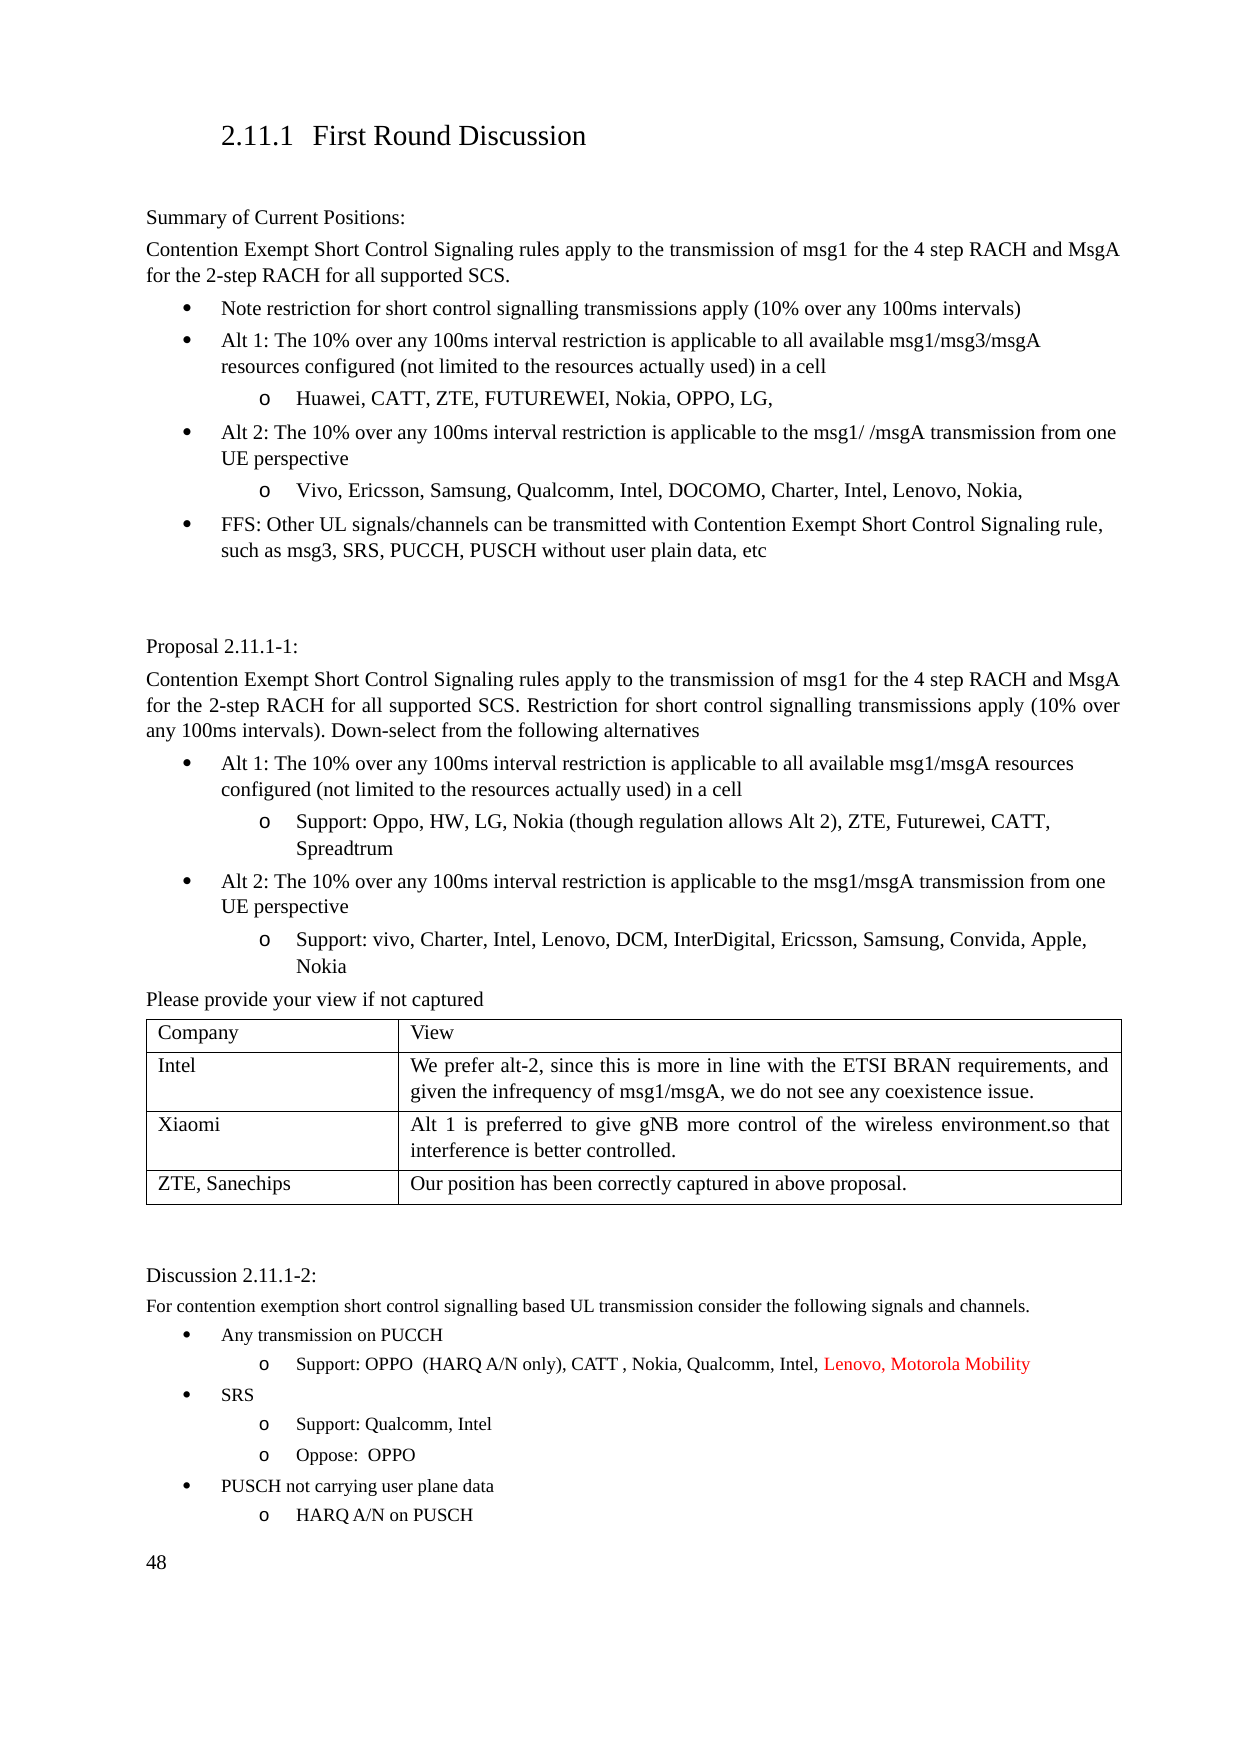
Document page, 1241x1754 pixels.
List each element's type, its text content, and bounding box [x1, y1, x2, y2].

list HARQ A/N on PUSCH [258, 1504, 1122, 1527]
table_cell ZTE, Sanechips [147, 1171, 398, 1203]
list Support: vivo, Charter, Intel, Lenovo, DCM, InterDigital, Ericsson, Samsung, Convida, Apple, Nokia [258, 927, 1122, 978]
table_header View [399, 1020, 1121, 1052]
text Contention Exempt Short Control Signaling rules apply to the transmission of msg1 for the 4 step RACH and MsgA for the 2-step RACH for all supported SCS. [146, 237, 1122, 287]
list Any transmission on PUCCH [183, 1324, 1122, 1346]
list Alt 2: The 10% over any 100ms interval restriction is applicable to the msg1/msgA transmission from one UE perspective [183, 868, 1122, 918]
table_cell Alt 1 is preferred to give gNB more control of the wireless environment.so that interference is better controlled. [399, 1112, 1121, 1170]
list Alt 1: The 10% over any 100ms interval restriction is applicable to all available msg1/msg3/msgA resources configured (not limited to the resources actually used) in a cell [183, 328, 1122, 378]
list Oppose: OPPO [258, 1444, 1122, 1467]
list FFS: Other UL signals/channels can be transmitted with Contention Exempt Short Control Signaling rule, such as msg3, SRS, PUCCH, PUSCH without user plain data, etc [183, 512, 1122, 562]
text Proposal 2.11.1-1: [146, 634, 1122, 658]
list Alt 1: The 10% over any 100ms interval restriction is applicable to all available msg1/msgA resources configured (not limited to the resources actually used) in a cell [183, 751, 1122, 801]
list Huawei, CATT, ZTE, FUTUREWEI, Nokia, OPPO, LG, [258, 386, 1122, 412]
text Please provide your view if not captured [146, 986, 1122, 1011]
table_header Company [147, 1020, 398, 1052]
table_cell We prefer alt-2, since this is more in line with the ETSI BRAN requirements, and given the infrequency of msg1/msgA, we do not see any coexistence issue. [399, 1053, 1121, 1111]
list SRS [183, 1384, 1122, 1406]
list Support: Qualcomm, Intel [258, 1413, 1122, 1436]
table_cell Our position has been correctly captured in above proposal. [399, 1171, 1121, 1203]
text Summary of Current Positions: [146, 205, 1122, 229]
text Contention Exempt Short Control Signaling rules apply to the transmission of msg1 for the 4 step RACH and MsgA for the 2-step RACH for all supported SCS. Restriction for short control signalling transmissions apply (10% over any 100ms intervals). Down-select from the following alternatives [146, 667, 1122, 742]
list Support: OPPO (HARQ A/N only), CATT , Nokia, Qualcomm, Intel, Lenovo, Motorola Mobility [258, 1353, 1122, 1376]
text Discussion 2.11.1-2: [146, 1263, 1122, 1287]
subtitle First Round Discussion [221, 118, 1122, 152]
list Alt 2: The 10% over any 100ms interval restriction is applicable to the msg1/ /msgA transmission from one UE perspective [183, 420, 1122, 470]
list Note restriction for short control signalling transmissions apply (10% over any 100ms intervals) [183, 296, 1122, 319]
list Vivo, Ericsson, Samsung, Qualcomm, Intel, DOCOMO, Charter, Intel, Lenovo, Nokia, [258, 478, 1122, 504]
text For contention exemption short control signalling based UL transmission consider the following signals and channels. [146, 1295, 1122, 1316]
list PUSCH not carrying user plane data [183, 1474, 1122, 1496]
table_cell Xiaomi [147, 1112, 398, 1170]
table_cell Intel [147, 1053, 398, 1111]
list Support: Oppo, HW, LG, Nokia (though regulation allows Alt 2), ZTE, Futurewei, CATT, Spreadtrum [258, 809, 1122, 860]
